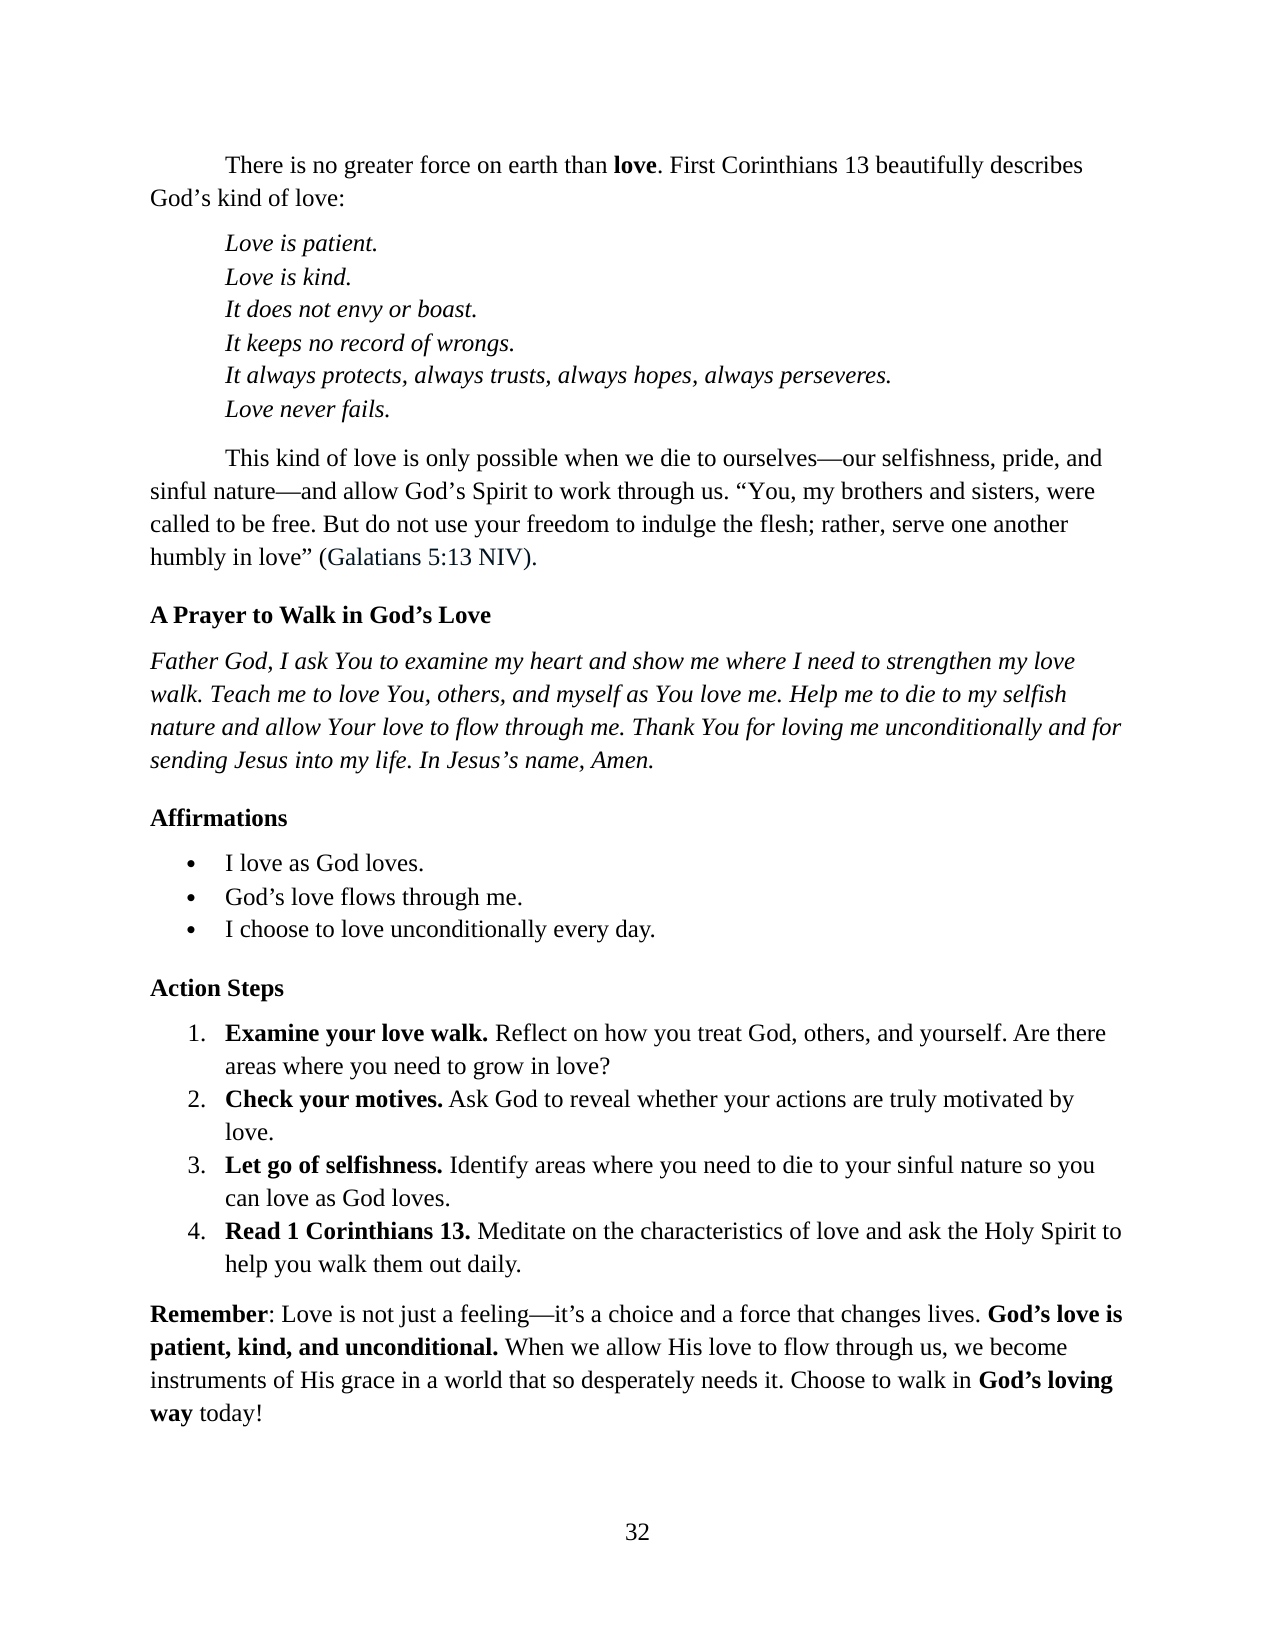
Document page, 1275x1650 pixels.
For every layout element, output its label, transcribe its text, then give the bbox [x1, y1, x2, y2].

subtitle Affirmations [150, 803, 1125, 832]
list God’s love flows through me. [187, 882, 1125, 910]
list It keeps no record of wrongs. [225, 328, 1125, 356]
list Examine your love walk. Reflect on how you treat God, others, and yourself. Are there areas where you need to grow in love? [187, 1018, 1125, 1080]
list Love is kind. [225, 262, 1125, 290]
list Check your motives. Ask God to reveal whether your actions are truly motivated by love. [187, 1084, 1125, 1146]
text This kind of love is only possible when we die to ourselves—our selfishness, pride, and sinful nature—and allow God’s Spirit to work through us. “You, my brothers and sisters, were called to be free. But do not use your freedom to indulge the flesh; rather, serve one another humbly in love” (Galatians 5:13 NIV). [150, 443, 1125, 571]
text There is no greater force on earth than love. First Corinthians 13 beautifully describes God’s kind of love: [150, 150, 1125, 212]
list I love as God loves. [187, 848, 1125, 877]
list It always protects, always trusts, always hopes, always perseveres. [225, 361, 1125, 389]
list It does not envy or boast. [225, 294, 1125, 323]
text Remember: Love is not just a feeling—it’s a choice and a force that changes lives. God’s love is patient, kind, and unconditional. When we allow His love to flow through us, we become instruments of His grace in a world that so desperately needs it. Choose to walk in God’s loving way today! [150, 1299, 1125, 1427]
subtitle A Prayer to Walk in God’s Love [150, 600, 1125, 629]
text Father God, I ask You to examine my heart and show me where I need to strengthen my love walk. Teach me to love You, others, and myself as You love me. Help me to die to my selfish nature and allow Your love to flow through me. Thank You for loving me unconditionally and for sending Jesus into my life. In Jesus’s name, Amen. [150, 646, 1125, 774]
list Read 1 Corinthians 13. Meditate on the characteristics of love and ask the Holy Spirit to help you walk them out daily. [187, 1216, 1125, 1278]
list Love is patient. [225, 228, 1125, 257]
list Love never fails. [225, 394, 1125, 422]
subtitle Action Steps [150, 973, 1125, 1001]
list Let go of selfishness. Identify areas where you need to die to your sinful nature so you can love as God loves. [187, 1150, 1125, 1212]
list I choose to love unconditionally every day. [187, 914, 1125, 943]
